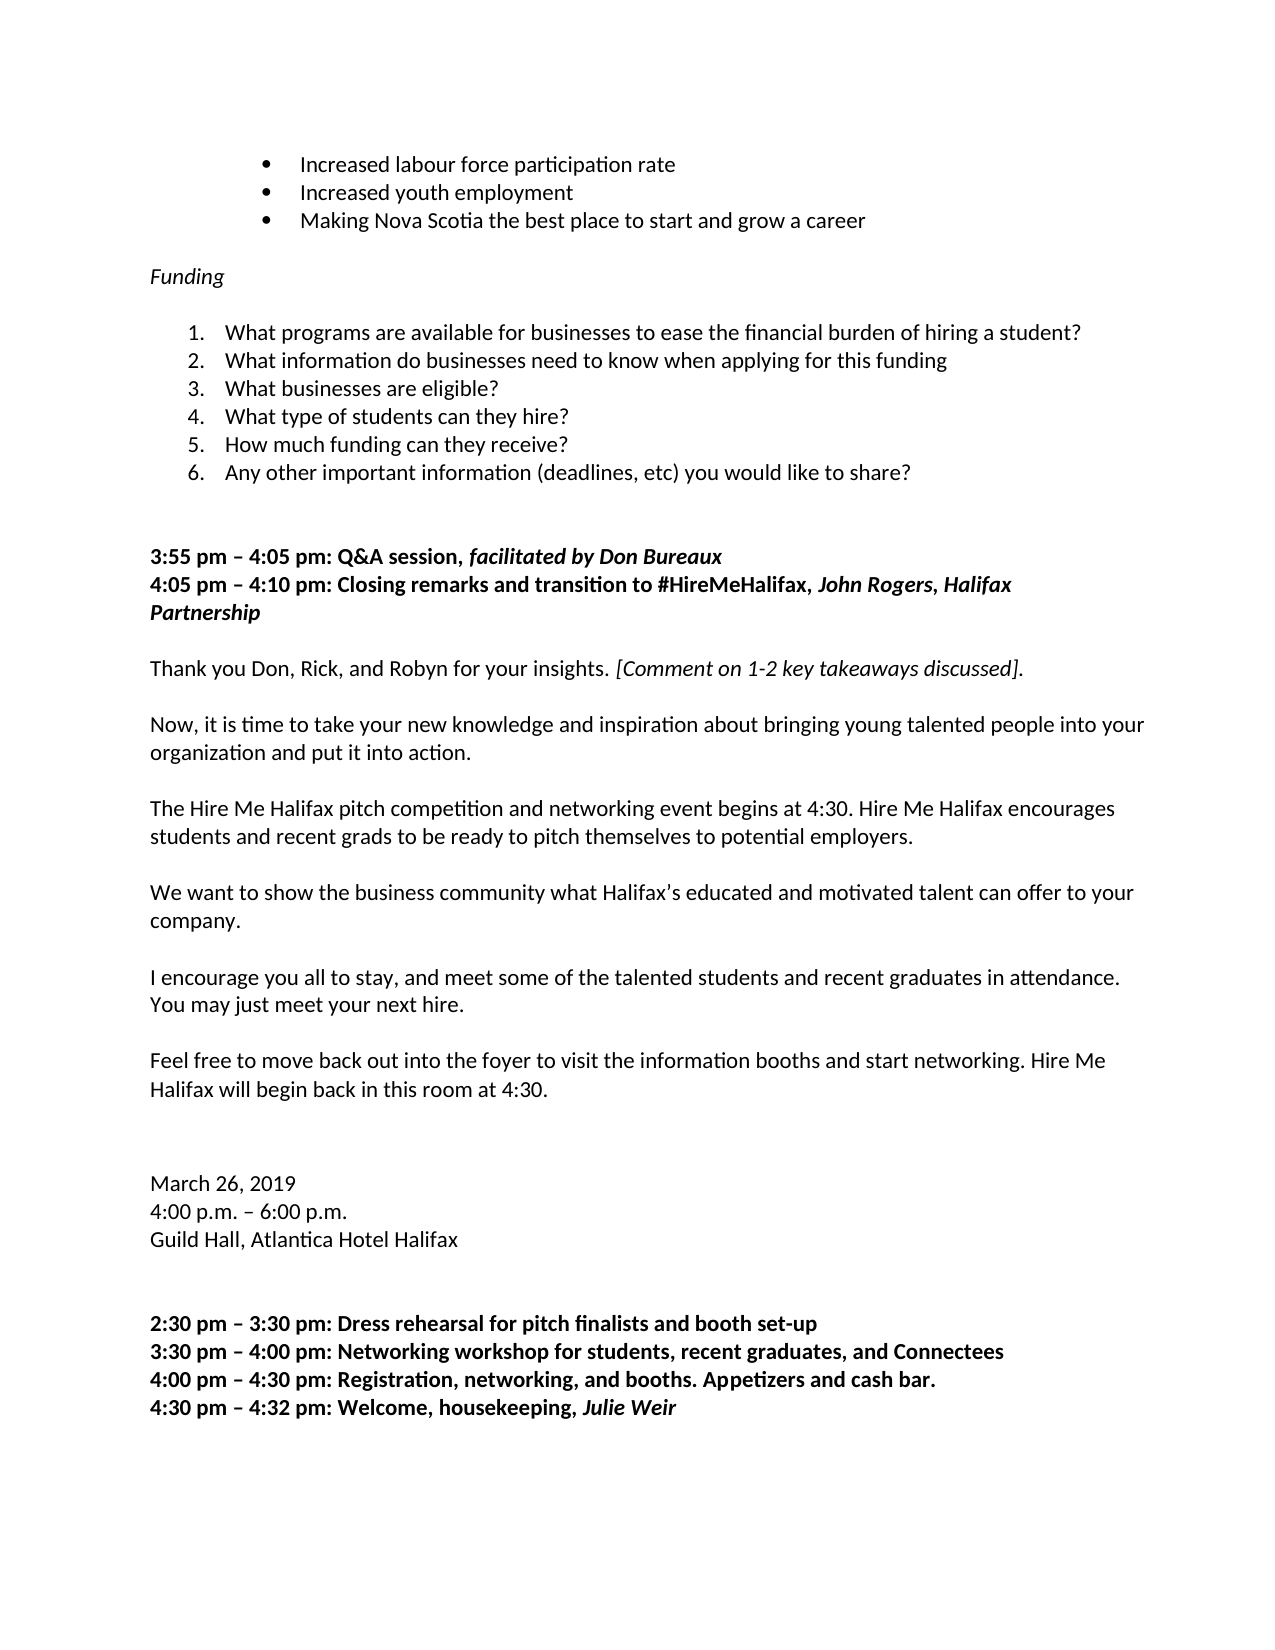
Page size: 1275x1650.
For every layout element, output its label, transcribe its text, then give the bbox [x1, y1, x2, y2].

text March 26, 2019 4:00 p.m. – 6:00 p.m. Guild Hall, Atlantica Hotel Halifax [150, 1131, 1148, 1253]
list Increased labour force participation rate [262, 150, 1125, 178]
list What type of students can they hire? [187, 402, 1125, 430]
list What businesses are eligible? [187, 374, 1125, 402]
list How much funding can they receive? [187, 430, 1125, 458]
text 2:30 pm – 3:30 pm: Dress rehearsal for pitch finalists and booth set-up 3:30 pm – 4:00 pm: Networking workshop for students, recent graduates, and Connectees [150, 1309, 1125, 1365]
text Thank you Don, Rick, and Robyn for your insights. [Comment on 1-2 key takeaways discussed]. Now, it is time to take your new knowledge and inspiration about bringing young talented people into your organization and put it into action. The Hire Me Halifax pitch competition and networking event begins at 4:30. Hire Me Halifax encourages students and recent grads to be ready to pitch themselves to potential employers. [150, 626, 1148, 851]
text 3:55 pm – 4:05 pm: Q&A session, facilitated by Don Bureaux 4:05 pm – 4:10 pm: Closing remarks and transition to #HireMeHalifax, John Rogers, Halifax Partnership [150, 542, 1125, 626]
list What programs are available for businesses to ease the financial burden of hiring a student? [187, 318, 1125, 346]
list Increased youth employment [262, 178, 1125, 206]
list Any other important information (deadlines, etc) you would like to share? [187, 458, 1125, 486]
list Making Nova Scotia the best place to start and grow a career [262, 206, 1125, 234]
text 4:30 pm – 4:32 pm: Welcome, housekeeping, Julie Weir [150, 1393, 1125, 1421]
text 4:00 pm – 4:30 pm: Registration, networking, and booths. Appetizers and cash bar. [150, 1365, 1125, 1393]
text We want to show the business community what Halifax’s educated and motivated talent can offer to your company. I encourage you all to stay, and meet some of the talented students and recent graduates in attendance. You may just meet your next hire. Feel free to move back out into the foyer to visit the information booths and start networking. Hire Me Halifax will begin back in this room at 4:30. [150, 878, 1148, 1103]
text Funding [150, 234, 1125, 318]
list What information do businesses need to know when applying for this funding [187, 346, 1125, 374]
